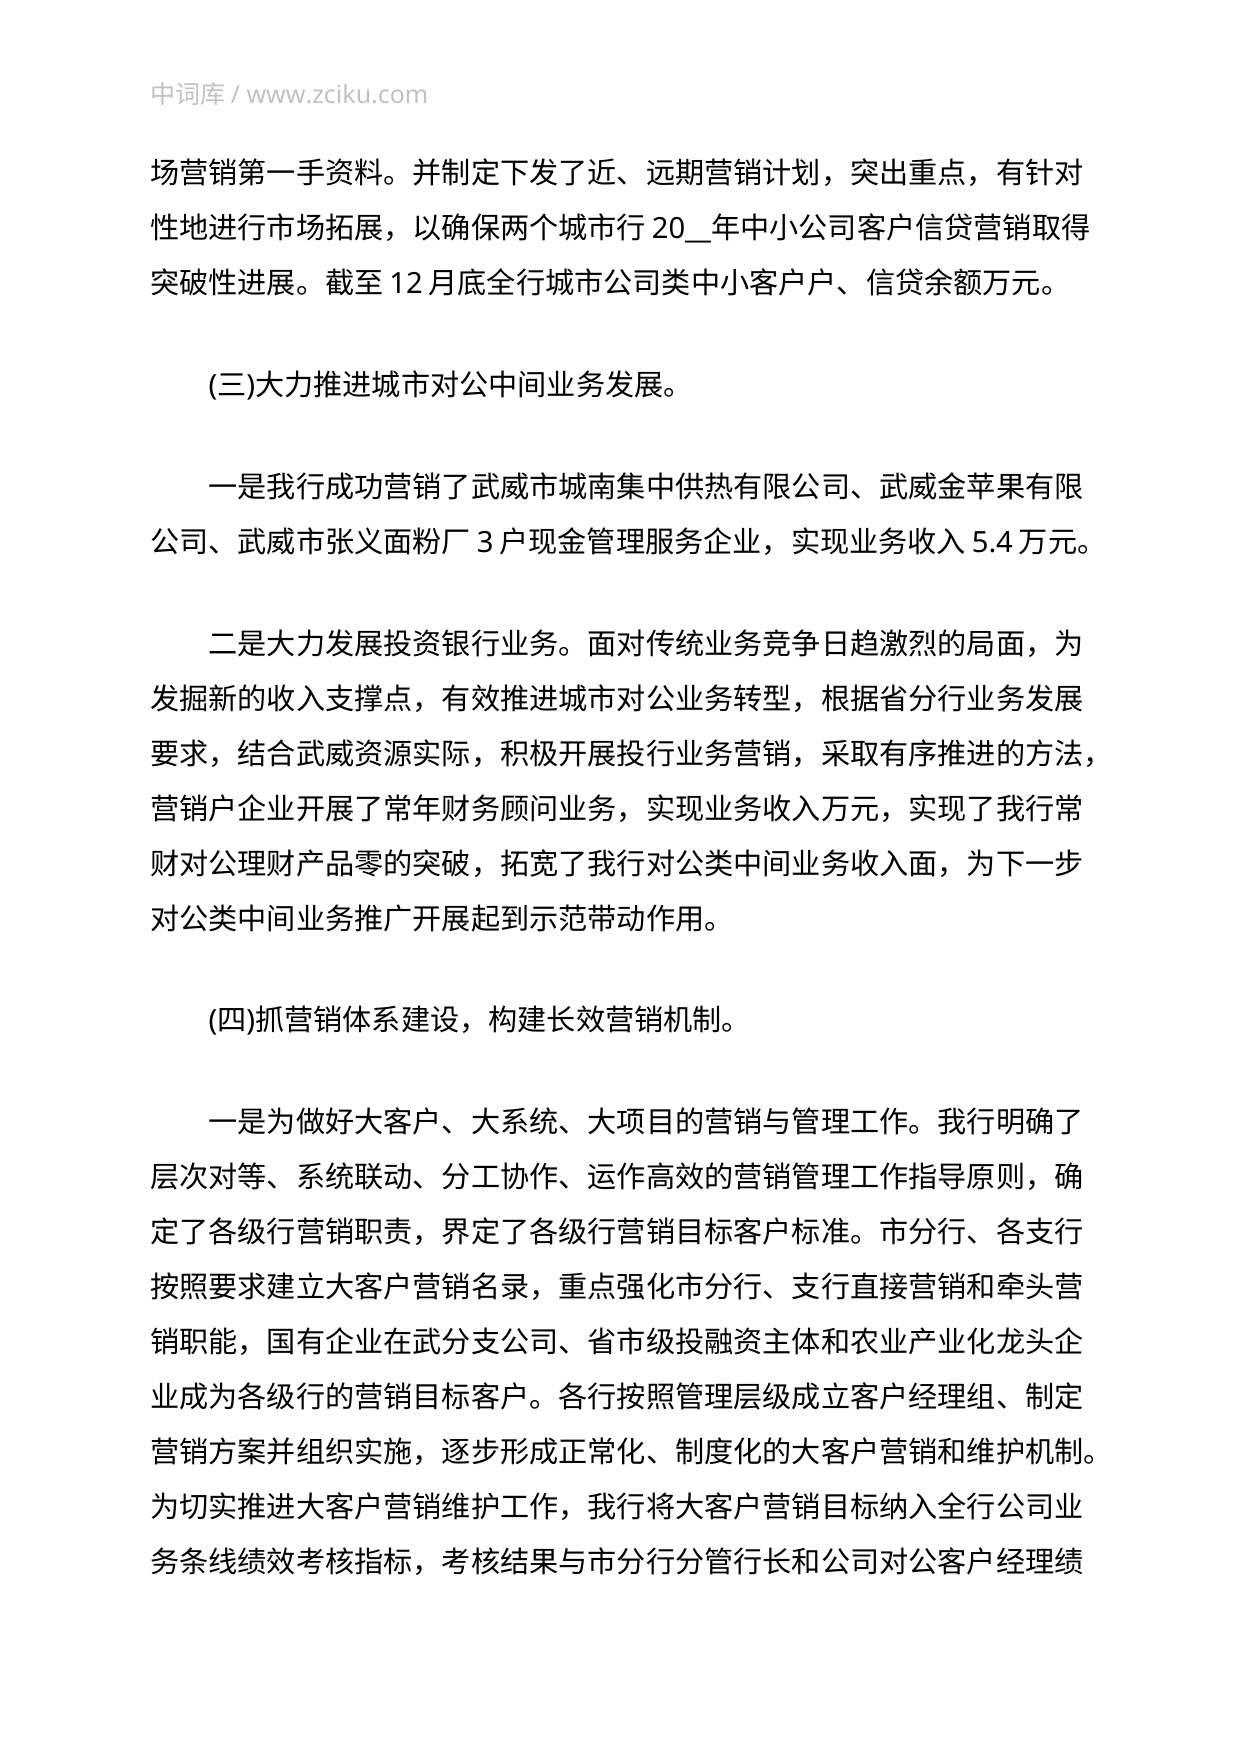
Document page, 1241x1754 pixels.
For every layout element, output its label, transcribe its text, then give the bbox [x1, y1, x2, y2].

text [150, 1099, 1090, 1580]
text 二是大力发展投资银行业务。面对传统业务竞争日趋激烈的局面，为发掘新的收入支撑点，有效推进城市对公业务转型，根据省分行业务发展要求，结合武威资源实际，积极开展投行业务营销，采取有序推进的方法，营销户企业开展了常年财务顾问业务，实现业务收入万元，实现了我行常财对公理财产品零的突破，拓宽了我行对公类中间业务收入面，为下一步对公类中间业务推广开展起到示范带动作用。 [150, 621, 1090, 937]
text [150, 150, 1090, 302]
text (三)大力推进城市对公中间业务发展。 [150, 362, 1090, 404]
text (四)抓营销体系建设，构建长效营销机制。 [150, 997, 1090, 1039]
text 一是我行成功营销了武威市城南集中供热有限公司、武威金苹果有限公司、武威市张义面粉厂3户现金管理服务企业，实现业务收入5.4万元。 [150, 464, 1090, 561]
